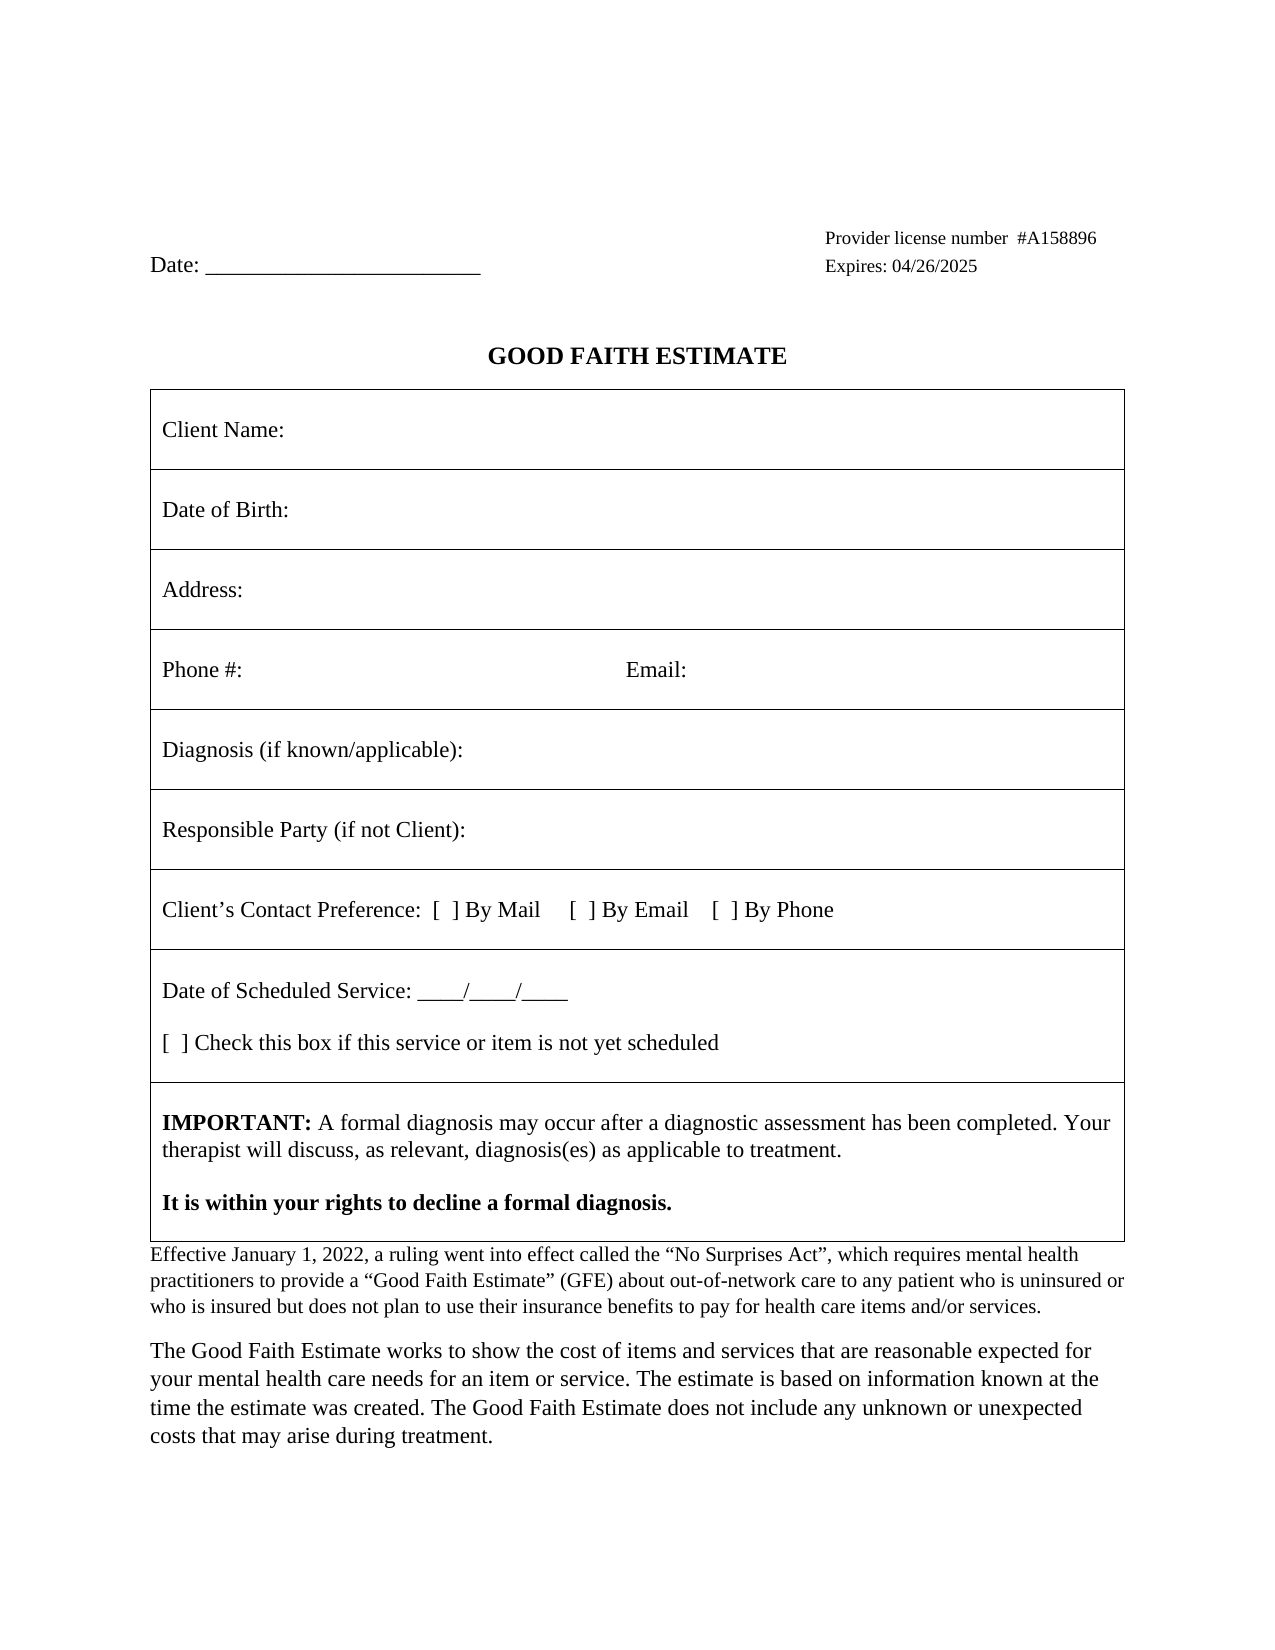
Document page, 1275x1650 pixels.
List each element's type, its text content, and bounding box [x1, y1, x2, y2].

text Provider license number #A158896 [150, 227, 1125, 248]
text The Good Faith Estimate works to show the cost of items and services that are reasonable expected for your mental health care needs for an item or service. The estimate is based on information known at the time the estimate was created. The Good Faith Estimate does not include any unknown or unexpected costs that may arise during treatment. [150, 1337, 1125, 1448]
text GOOD FAITH ESTIMATE [150, 341, 1125, 369]
table_cell Phone #: Email: [151, 630, 1124, 709]
table_cell Responsible Party (if not Client): [151, 790, 1124, 869]
table_cell Date of Birth: [151, 470, 1124, 549]
table_cell IMPORTANT: A formal diagnosis may occur after a diagnostic assessment has been completed. Your therapist will discuss, as relevant, diagnosis(es) as applicable to treatment. It is within your rights to decline a formal diagnosis. [151, 1083, 1124, 1241]
table_header Client Name: [151, 390, 1124, 469]
table_cell Client’s Contact Preference: [ ] By Mail [ ] By Email [ ] By Phone [151, 870, 1124, 949]
table_cell Date of Scheduled Service: ____/____/____ [ ] Check this box if this service or item is not yet scheduled [151, 950, 1124, 1082]
text Date: ________________________ Expires: 04/26/2025 [150, 251, 1125, 277]
table_cell Address: [151, 550, 1124, 629]
text Effective January 1, 2022, a ruling went into effect called the “No Surprises Act”, which requires mental health practitioners to provide a “Good Faith Estimate” (GFE) about out-of-network care to any patient who is uninsured or who is insured but does not plan to use their insurance benefits to pay for health care items and/or services. [150, 1242, 1125, 1318]
table_cell Diagnosis (if known/applicable): [151, 710, 1124, 789]
